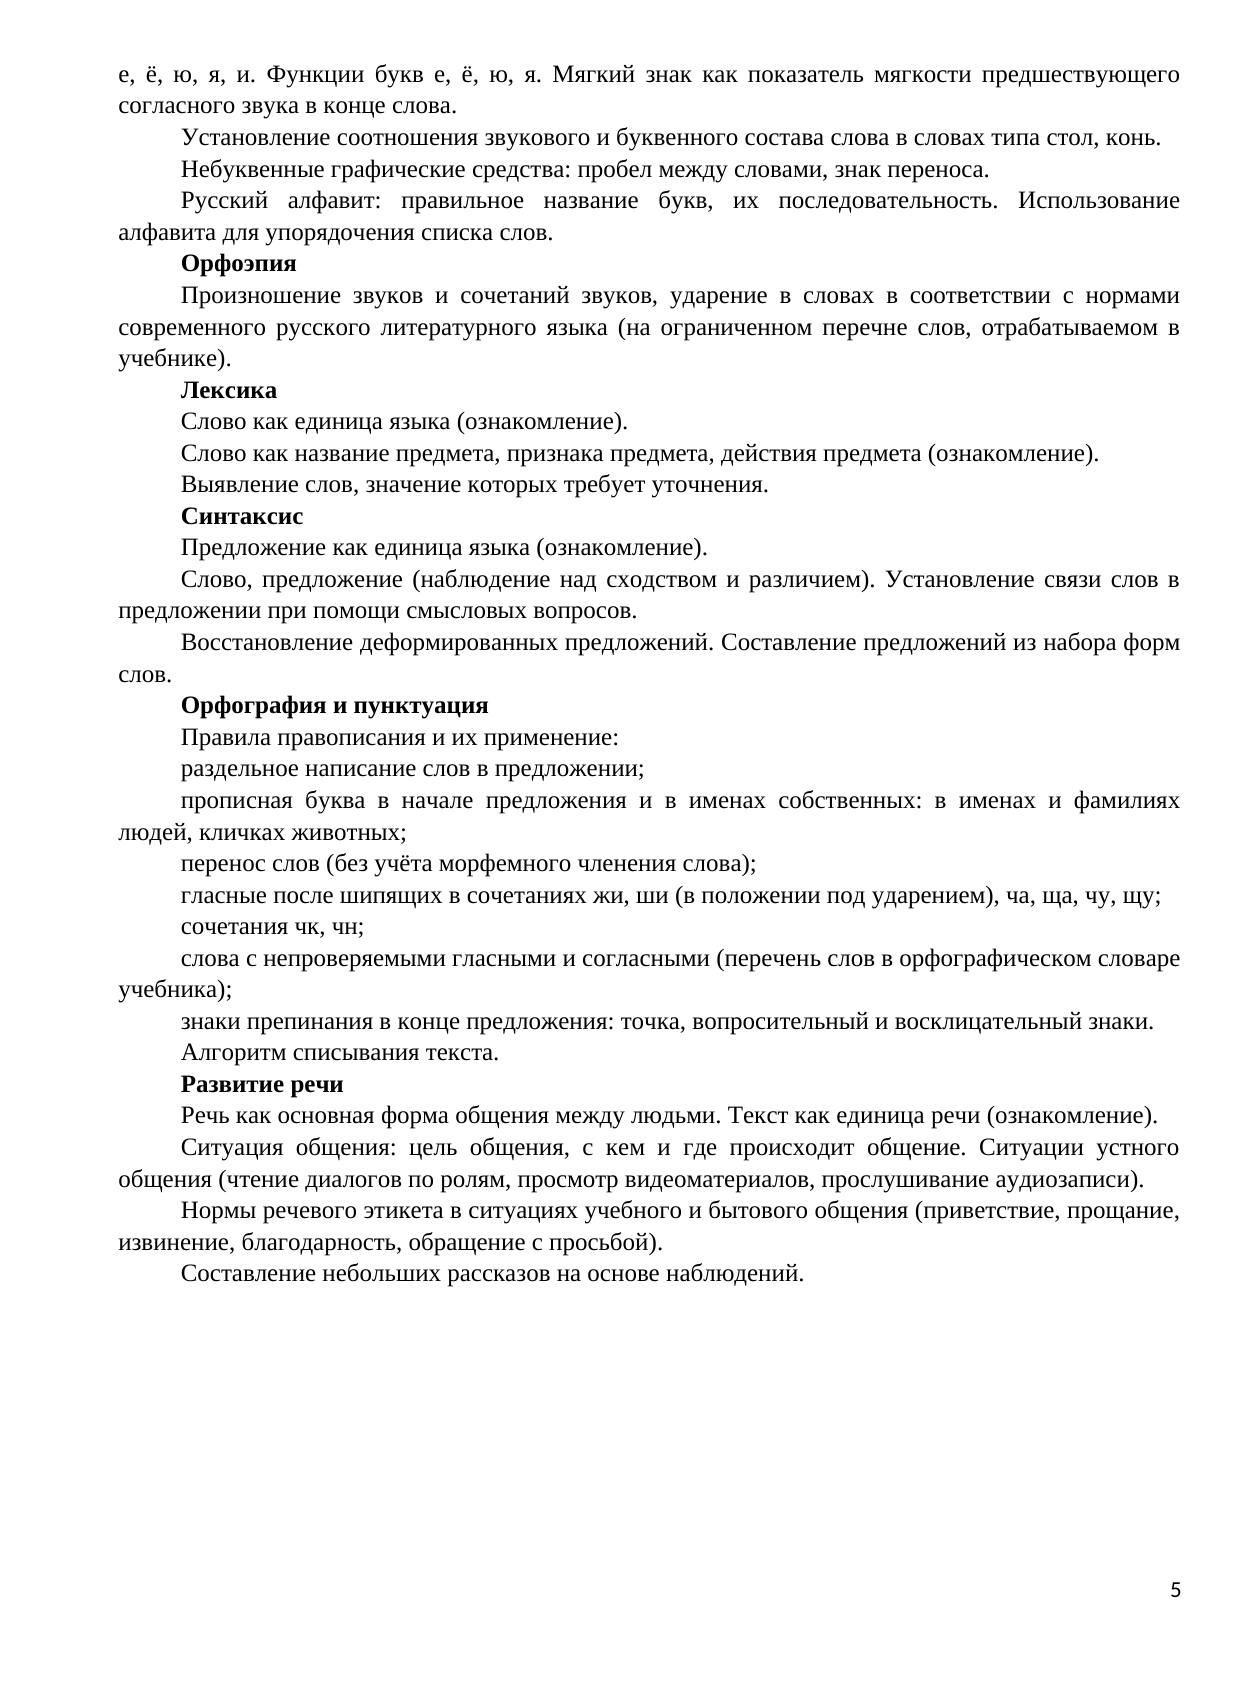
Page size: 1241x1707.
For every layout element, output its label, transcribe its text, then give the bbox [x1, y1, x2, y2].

text знаки препинания в конце предложения: точка, вопросительный и восклицательный знаки. [118, 1006, 1181, 1035]
text Ситуация общения: цель общения, с кем и где происходит общение. Ситуации устного общения (чтение диалогов по ролям, просмотр видеоматериалов, прослушивание аудиозаписи). [118, 1132, 1181, 1192]
text Слово, предложение (наблюдение над сходством и различием). Установление связи слов в предложении при помощи смысловых вопросов. [118, 564, 1181, 624]
text раздельное написание слов в предложении; [118, 753, 1181, 782]
text Составление небольших рассказов на основе наблюдений. [118, 1258, 1181, 1287]
text Произношение звуков и сочетаний звуков, ударение в словах в соответствии с нормами современного русского литературного языка (на ограниченном перечне слов, отрабатываемом в учебнике). [118, 280, 1181, 372]
text Восстановление деформированных предложений. Составление предложений из набора форм слов. [118, 627, 1181, 687]
text Выявление слов, значение которых требует уточнения. [118, 469, 1181, 498]
text Русский алфавит: правильное название букв, их последовательность. Использование алфавита для упорядочения списка слов. [118, 185, 1181, 246]
text Нормы речевого этикета в ситуациях учебного и бытового общения (приветствие, прощание, извинение, благодарность, обращение с просьбой). [118, 1195, 1181, 1256]
text Установление соотношения звукового и буквенного состава слова в словах типа стол, конь. [118, 122, 1181, 151]
text Речь как основная форма общения между людьми. Текст как единица речи (ознакомление). [118, 1101, 1181, 1129]
text перенос слов (без учёта морфемного членения слова); [118, 848, 1181, 877]
text Орфография и пунктуация [118, 690, 1181, 719]
text гласные после шипящих в сочетаниях жи, ши (в положении под ударением), ча, ща, чу, щу; [118, 880, 1181, 908]
text Алгоритм списывания текста. [118, 1037, 1181, 1066]
text прописная буква в начале предложения и в именах собственных: в именах и фамилиях людей, кличках животных; [118, 785, 1181, 845]
text Лексика [118, 375, 1181, 403]
text Предложение как единица языка (ознакомление). [118, 532, 1181, 561]
text слова с непроверяемыми гласными и согласными (перечень слов в орфографическом словаре учебника); [118, 943, 1181, 1003]
text сочетания чк, чн; [118, 911, 1181, 940]
text Развитие речи [118, 1069, 1181, 1098]
text Слово как название предмета, признака предмета, действия предмета (ознакомление). [118, 438, 1181, 467]
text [118, 59, 1181, 119]
text Правила правописания и их применение: [118, 722, 1181, 751]
text Синтаксис [118, 501, 1181, 530]
text Орфоэпия [118, 248, 1181, 277]
text Небуквенные графические средства: пробел между словами, знак переноса. [118, 154, 1181, 182]
text Слово как единица языка (ознакомление). [118, 406, 1181, 435]
